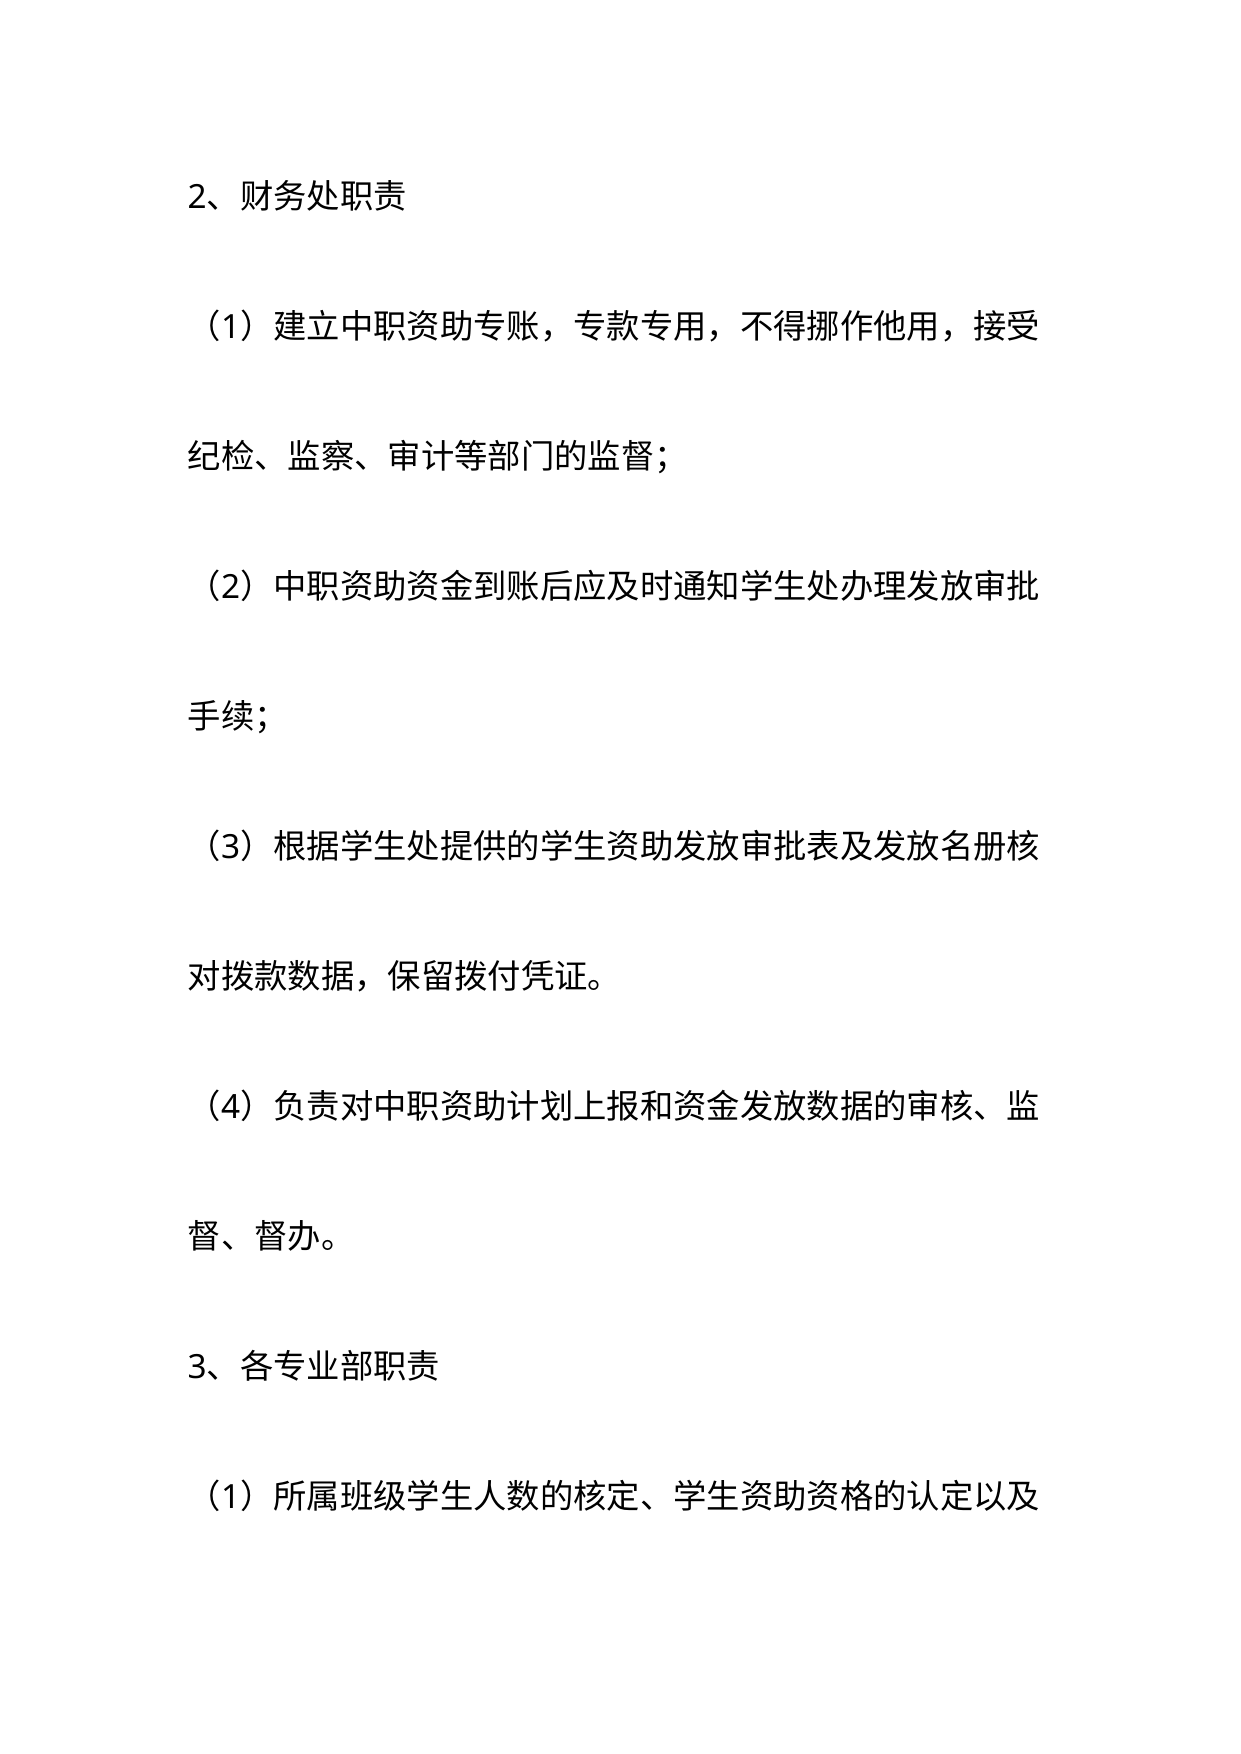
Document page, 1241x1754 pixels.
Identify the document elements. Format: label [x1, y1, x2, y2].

text [187, 162, 1053, 1527]
